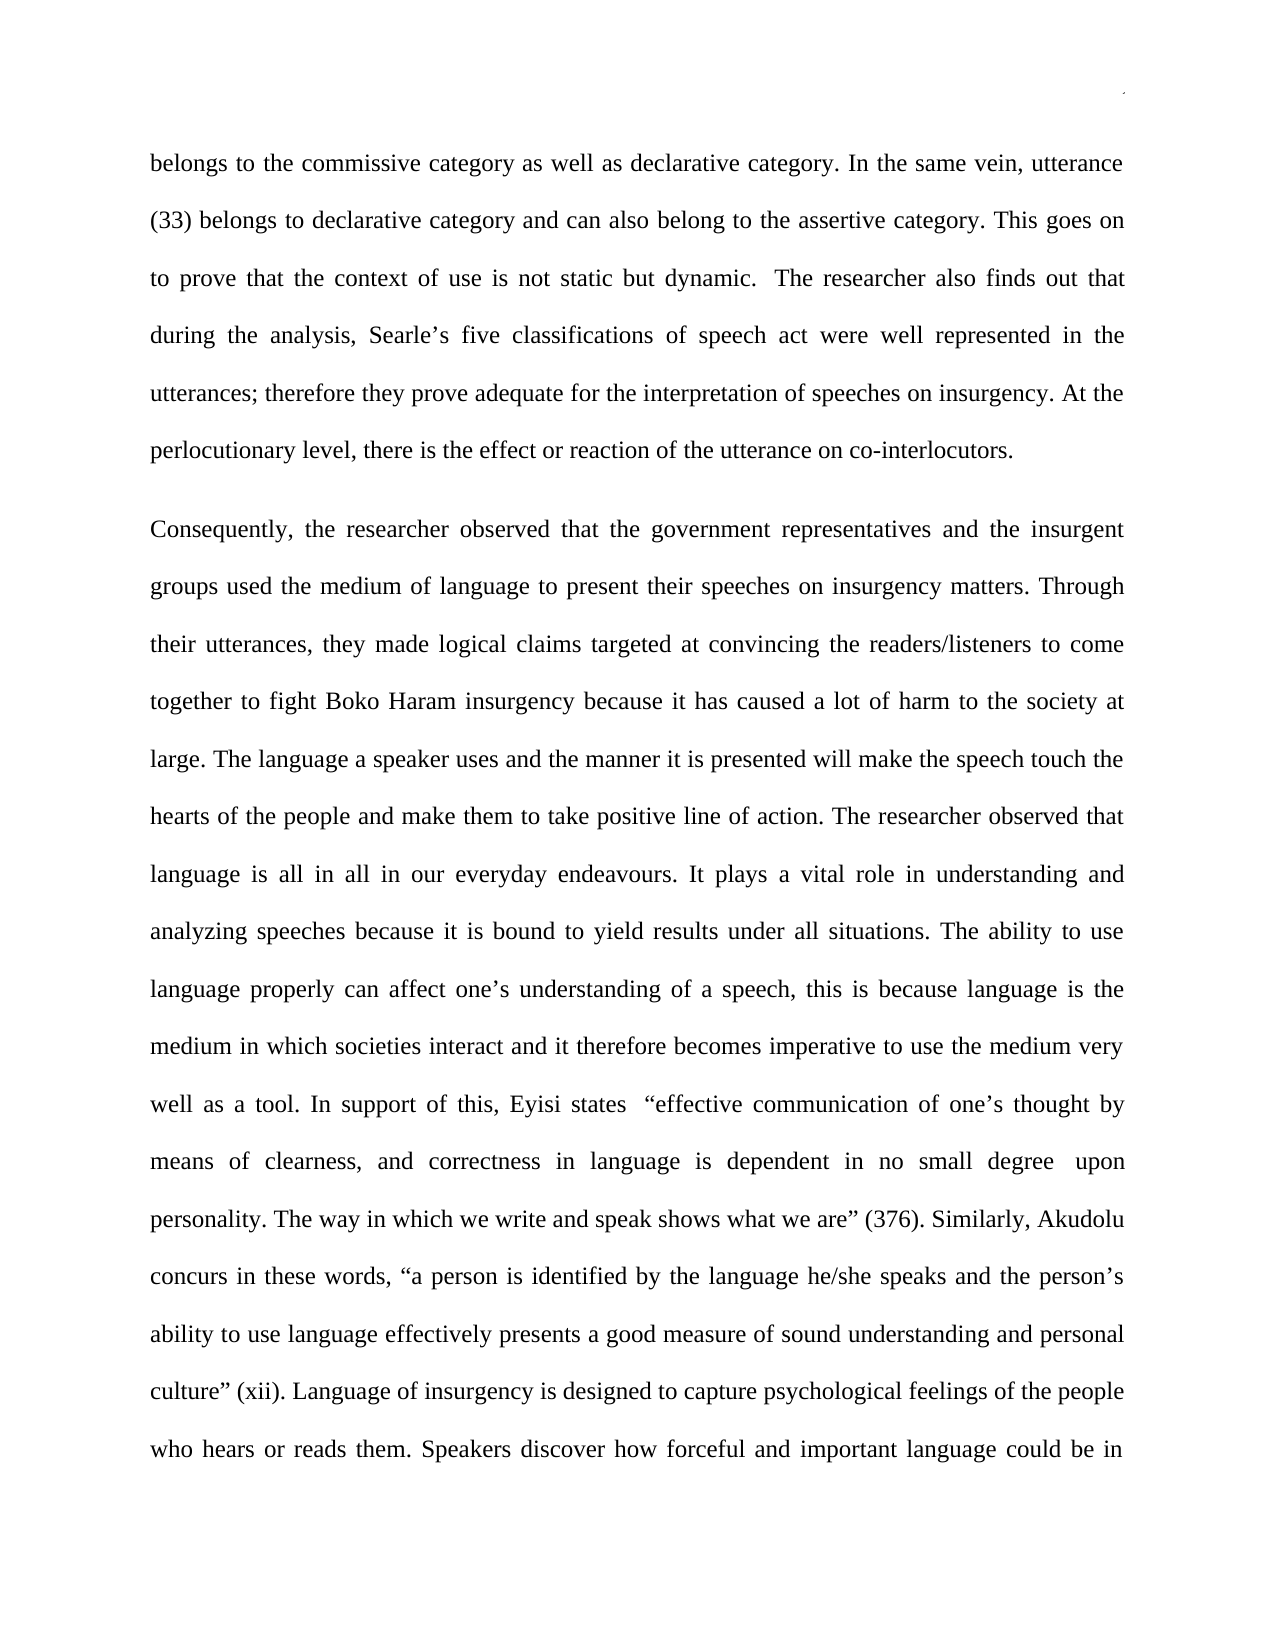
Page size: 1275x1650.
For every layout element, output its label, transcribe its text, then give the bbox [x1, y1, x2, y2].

text Consequently, the researcher observed that the government representatives and the insurgent groups used the medium of language to present their speeches on insurgency matters. Through their utterances, they made logical claims targeted at convincing the readers/listeners to come together to fight Boko Haram insurgency because it has caused a lot of harm to the society at large. The language a speaker uses and the manner it is presented will make the speech touch the hearts of the people and make them to take positive line of action. The researcher observed that language is all in all in our everyday endeavours. It plays a vital role in understanding and analyzing speeches because it is bound to yield results under all situations. The ability to use language properly can affect one’s understanding of a speech, this is because language is the medium in which societies interact and it therefore becomes imperative to use the medium very well as a tool. In support of this, Eyisi states “effective communication of one’s thought by means of clearness, and correctness in language is dependent in no small degree upon personality. The way in which we write and speak shows what we are” (376). Similarly, Akudolu concurs in these words, “a person is identified by the language he/she speaks and the person’s ability to use language effectively presents a good measure of sound understanding and personal culture” (xii). Language of insurgency is designed to capture psychological feelings of the people who hears or reads them. Speakers discover how forceful and important language could be in [150, 514, 1125, 1462]
text (33) belongs to declarative category and can also belong to the assertive category. This goes on to prove that the context of use is not static but dynamic. The researcher also finds out that during the analysis, Searle’s five classifications of speech act were well represented in the utterances; therefore they prove adequate for the interpretation of speeches on insurgency. At the perlocutionary level, there is the effect or reaction of the utterance on co-interlocutors. [150, 205, 1125, 464]
text belongs to the commissive category as well as declarative category. In the same vein, utterance [150, 148, 1194, 177]
